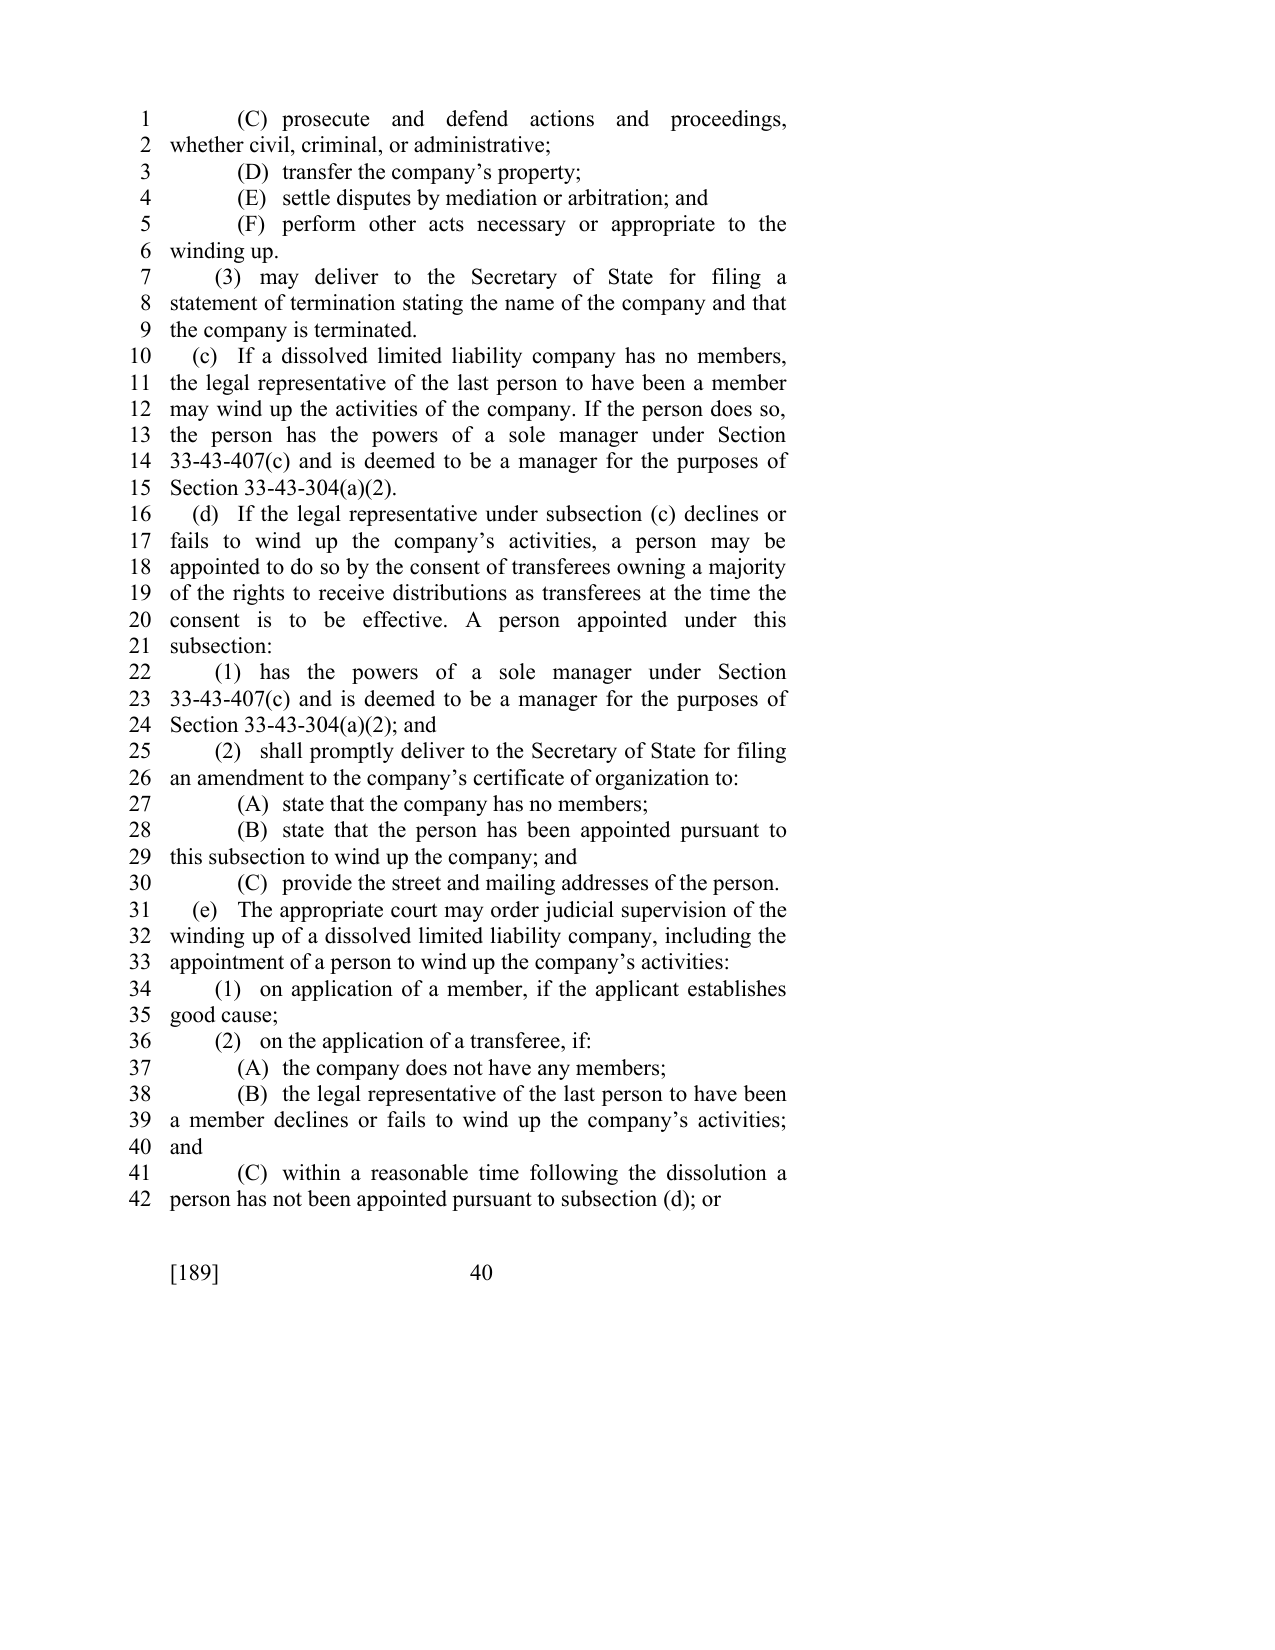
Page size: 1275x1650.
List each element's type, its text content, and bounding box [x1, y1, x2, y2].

text (2) on the application of a transferee, if: [169, 1027, 787, 1054]
text (d) If the legal representative under subsection (c) declines or fails to wind up the company’s activities, a person may be appointed to do so by the consent of transferees owning a majority of the rights to receive distributions as transferees at the time the consent is to be effective. A person appointed under this subsection: [169, 500, 787, 658]
text (1) on application of a member, if the applicant establishes good cause; [169, 975, 787, 1027]
text (E) settle disputes by mediation or arbitration; and [169, 184, 787, 210]
text (C) within a reasonable time following the dissolution a person has not been appointed pursuant to subsection (d); or [169, 1159, 787, 1212]
text (B) the legal representative of the last person to have been a member declines or fails to wind up the company’s activities; and [169, 1080, 787, 1159]
text (A) state that the company has no members; [169, 790, 787, 817]
text (F) perform other acts necessary or appropriate to the winding up. [169, 210, 787, 263]
text (D) transfer the company’s property; [169, 158, 787, 184]
text (A) the company does not have any members; [169, 1054, 787, 1080]
text (e) The appropriate court may order judicial supervision of the winding up of a dissolved limited liability company, including the appointment of a person to wind up the company’s activities: [169, 896, 787, 975]
text (3) may deliver to the Secretary of State for filing a statement of termination stating the name of the company and that the company is terminated. [169, 263, 787, 342]
text (B) state that the person has been appointed pursuant to this subsection to wind up the company; and [169, 817, 787, 869]
text (c) If a dissolved limited liability company has no members, the legal representative of the last person to have been a member may wind up the activities of the company. If the person does so, the person has the powers of a sole manager under Section 33-43-407(c) and is deemed to be a manager for the purposes of Section 33-43-304(a)(2). [169, 342, 787, 500]
text (2) shall promptly deliver to the Secretary of State for filing an amendment to the company’s certificate of organization to: [169, 737, 787, 790]
text (C) prosecute and defend actions and proceedings, whether civil, criminal, or administrative; [169, 105, 787, 158]
text (1) has the powers of a sole manager under Section 33-43-407(c) and is deemed to be a manager for the purposes of Section 33-43-304(a)(2); and [169, 658, 787, 737]
text (C) provide the street and mailing addresses of the person. [169, 869, 787, 896]
